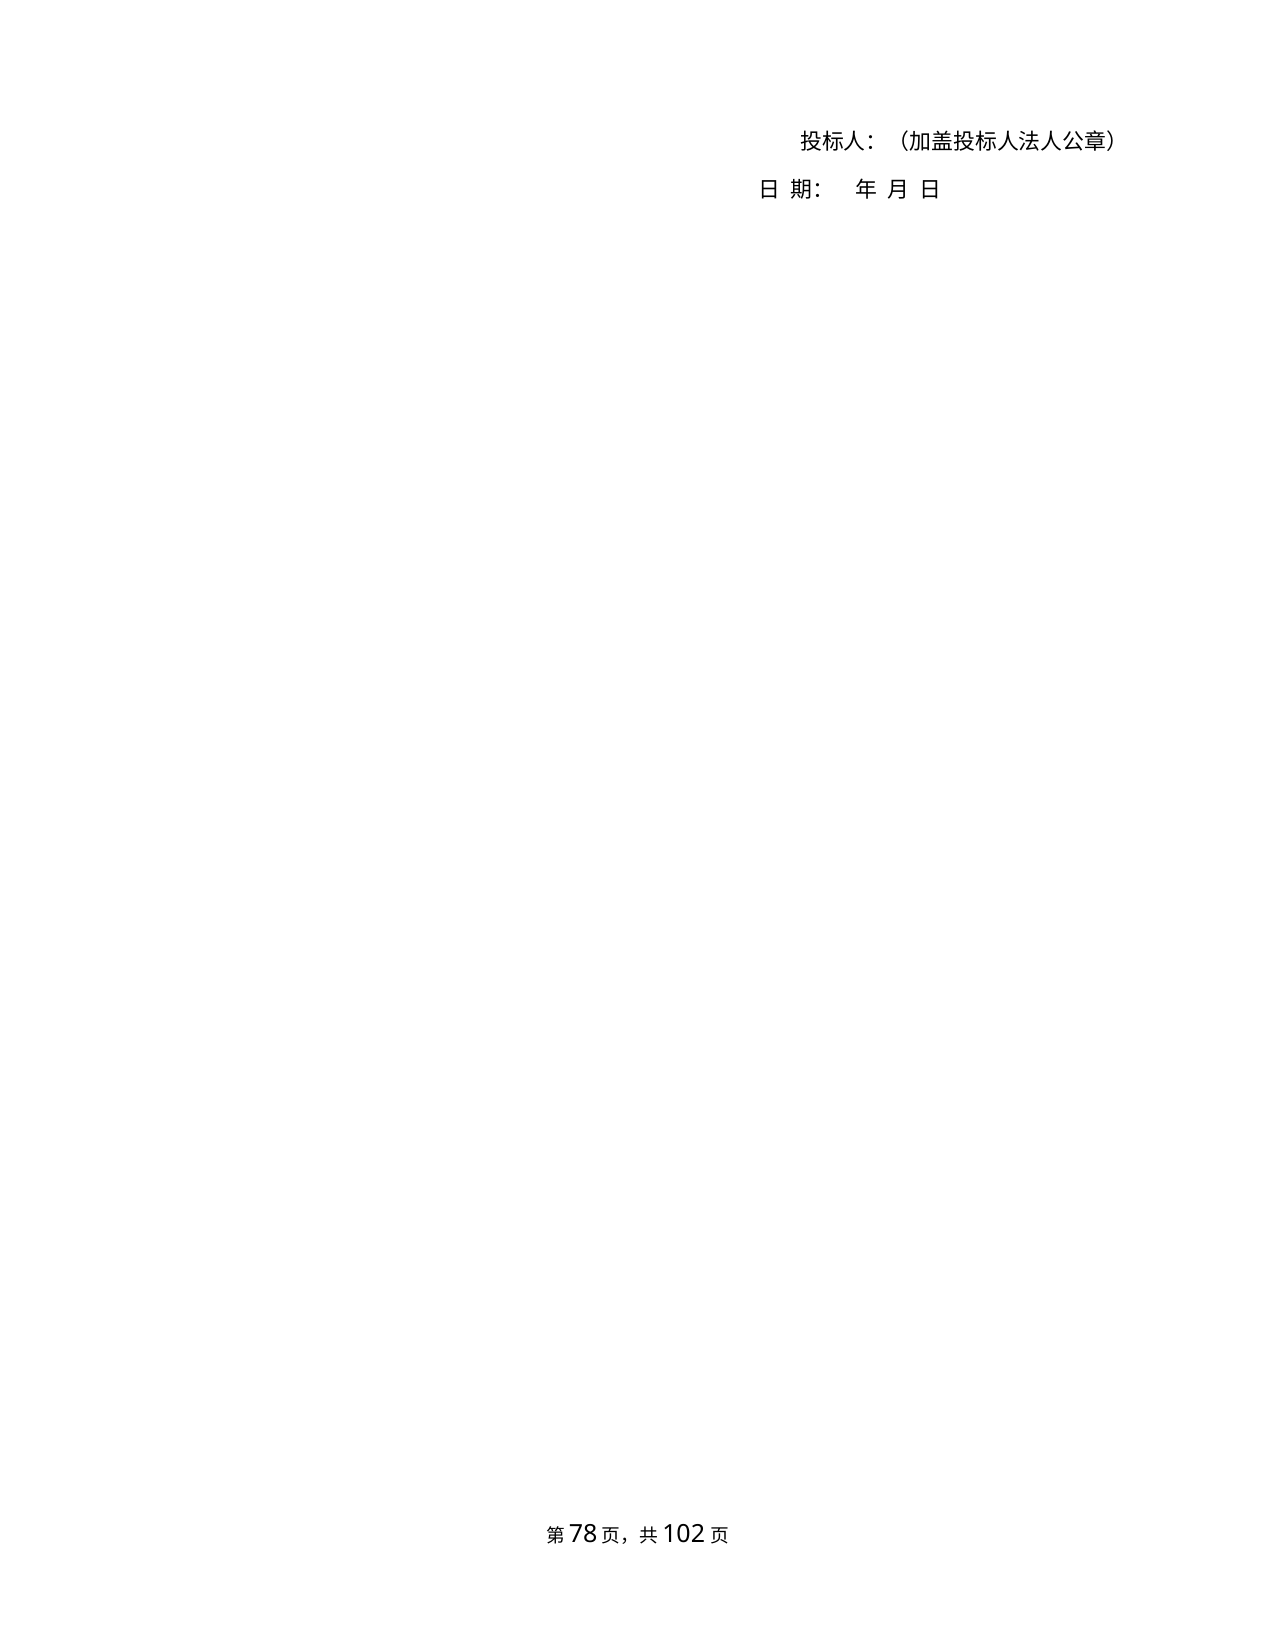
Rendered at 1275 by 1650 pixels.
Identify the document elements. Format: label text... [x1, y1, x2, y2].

text 投标人：（加盖投标人法人公章） [109, 124, 1128, 156]
text 日 期： 年 月 日 [109, 172, 1128, 203]
